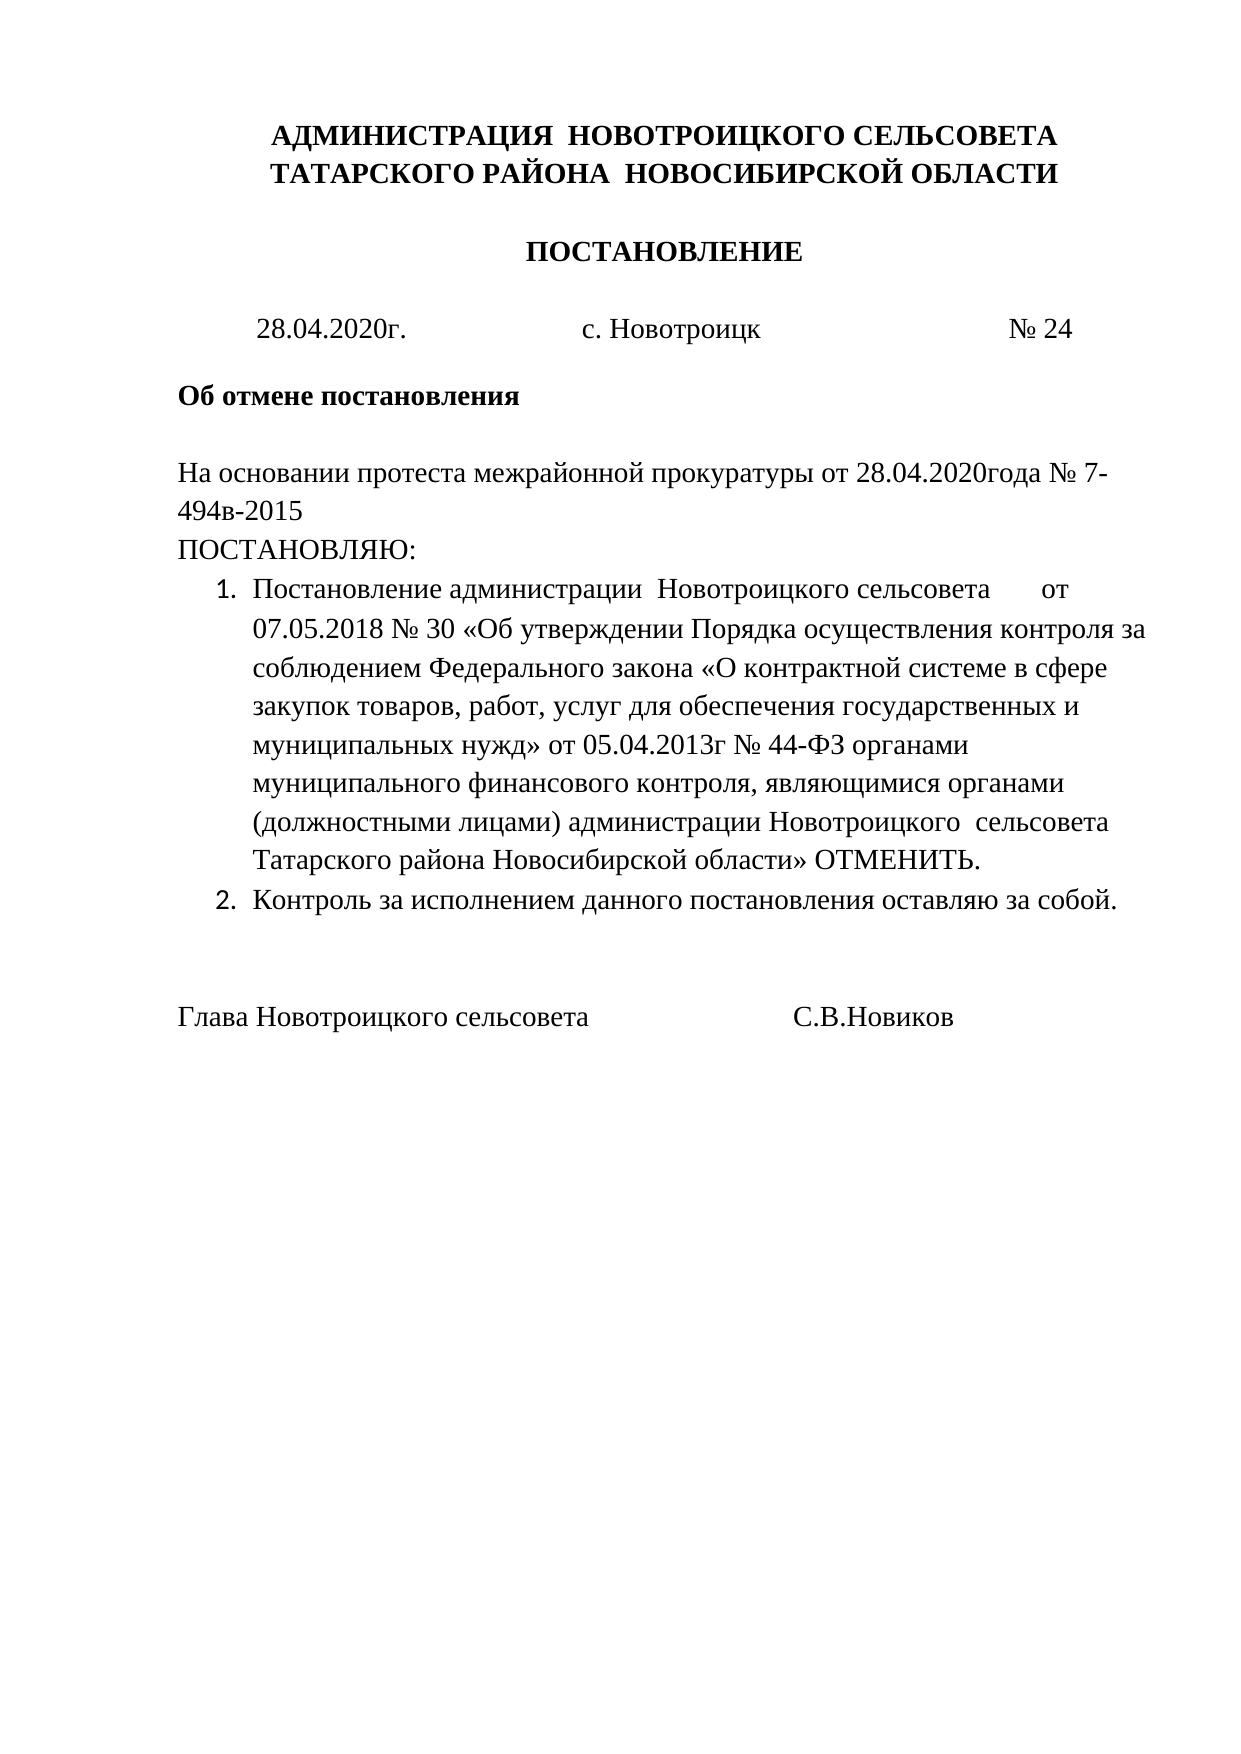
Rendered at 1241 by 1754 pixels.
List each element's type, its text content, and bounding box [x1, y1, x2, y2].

title 28.04.2020г. с. Новотроицк № 24 [177, 311, 1152, 344]
text Глава Новотроицкого сельсовета С.В.Новиков [177, 999, 1152, 1033]
list Контроль за исполнением данного постановления оставляю за собой. [215, 881, 1152, 917]
list Постановление администрации Новотроицкого сельсовета от 07.05.2018 № 30 «Об утверждении Порядка осуществления контроля за соблюдением Федерального закона «О контрактной системе в сфере закупок товаров, работ, услуг для обеспечения государственных и муниципальных нужд» от 05.04.2013г № 44-ФЗ органами муниципального финансового контроля, являющимися органами (должностными лицами) администрации Новотроицкого сельсовета Татарского района Новосибирской области» ОТМЕНИТЬ. [215, 571, 1152, 876]
text Об отмене постановления [177, 378, 1152, 411]
text АДМИНИСТРАЦИЯ НОВОТРОИЦКОГО СЕЛЬСОВЕТА [177, 118, 1152, 152]
text На основании протеста межрайонной прокуратуры от 28.04.2020года № 7-494в-2015 [177, 455, 1152, 527]
text ТАТАРСКОГО РАЙОНА НОВОСИБИРСКОЙ ОБЛАСТИ [177, 157, 1152, 190]
text ПОСТАНОВЛЕНИЕ [177, 234, 1152, 267]
text ПОСТАНОВЛЯЮ: [177, 532, 1152, 566]
